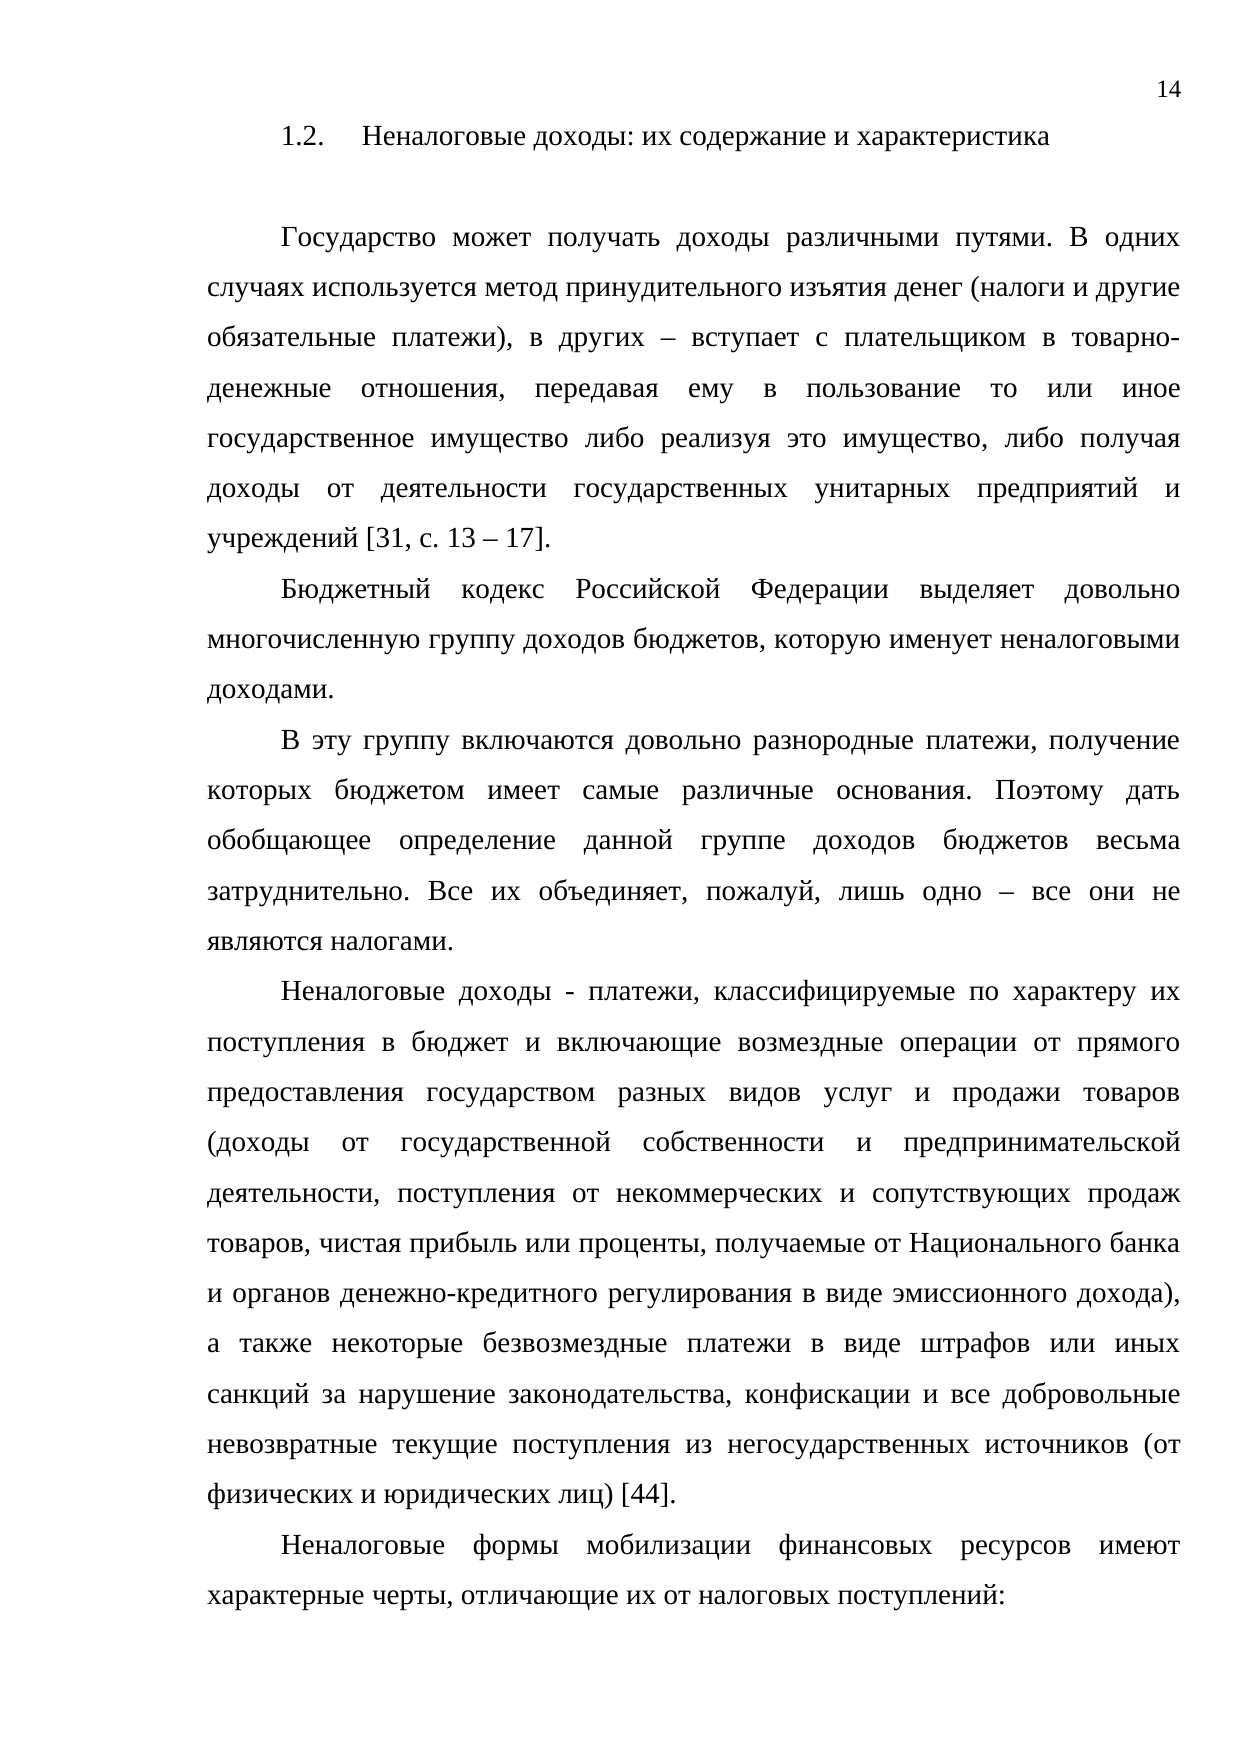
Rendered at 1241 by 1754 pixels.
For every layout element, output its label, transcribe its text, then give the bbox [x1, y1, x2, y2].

text Бюджетный кодекс Российской Федерации выделяет довольно многочисленную группу доходов бюджетов, которую именует неналоговыми доходами. [207, 571, 1181, 705]
text Неналоговые доходы - платежи, классифицируемые по характеру их поступления в бюджет и включающие возмездные операции от прямого предоставления государством разных видов услуг и продажи товаров (доходы от государственной собственности и предпринимательской деятельности, поступления от некоммерческих и сопутствующих продаж товаров, чистая прибыль или проценты, получаемые от Национального банка и органов денежно-кредитного регулирования в виде эмиссионного дохода), а также некоторые безвозмездные платежи в виде штрафов или иных санкций за нарушение законодательства, конфискации и все добровольные невозвратные текущие поступления из негосударственных источников (от физических и юридических лиц) [44]. [207, 973, 1181, 1510]
text В эту группу включаются довольно разнородные платежи, получение которых бюджетом имеет самые различные основания. Поэтому дать обобщающее определение данной группе доходов бюджетов весьма затруднительно. Все их объединяет, пожалуй, лишь одно – все они не являются налогами. [207, 722, 1181, 957]
text Государство может получать доходы различными путями. В одних случаях используется метод принудительного изъятия денег (налоги и другие обязательные платежи), в других – вступает с плательщиком в товарно-денежные отношения, передавая ему в пользование то или иное государственное имущество либо реализуя это имущество, либо получая доходы от деятельности государственных унитарных предприятий и учреждений [31, с. 13 – 17]. [207, 219, 1181, 554]
list Неналоговые доходы: их содержание и характеристика [207, 118, 1181, 152]
text Неналоговые формы мобилизации финансовых ресурсов имеют характерные черты, отличающие их от налоговых поступлений: [207, 1527, 1181, 1611]
